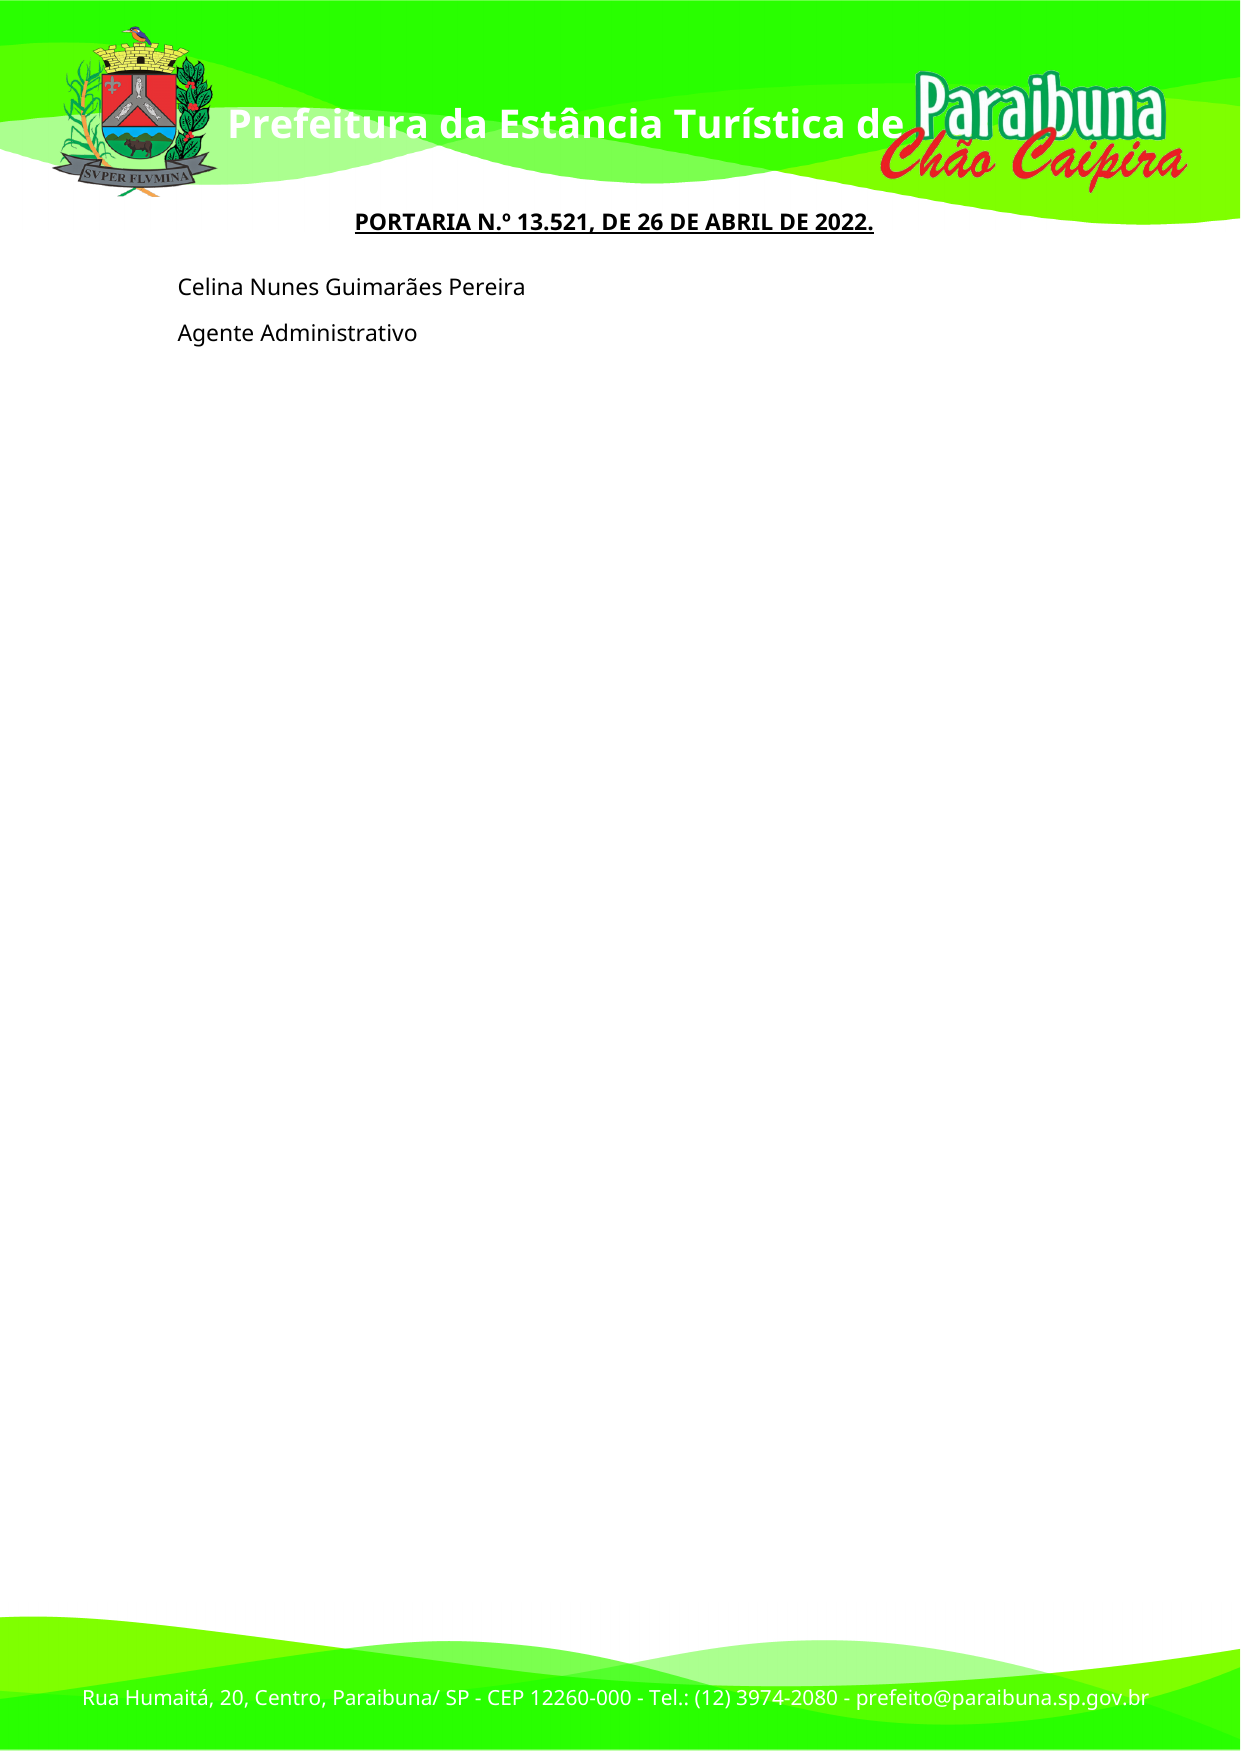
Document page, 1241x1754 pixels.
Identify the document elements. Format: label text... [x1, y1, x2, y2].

picture [0, 0, 1241, 232]
picture [0, 1602, 1241, 1751]
text Agente Administrativo [177, 317, 1152, 348]
text Celina Nunes Guimarães Pereira [177, 270, 1152, 302]
